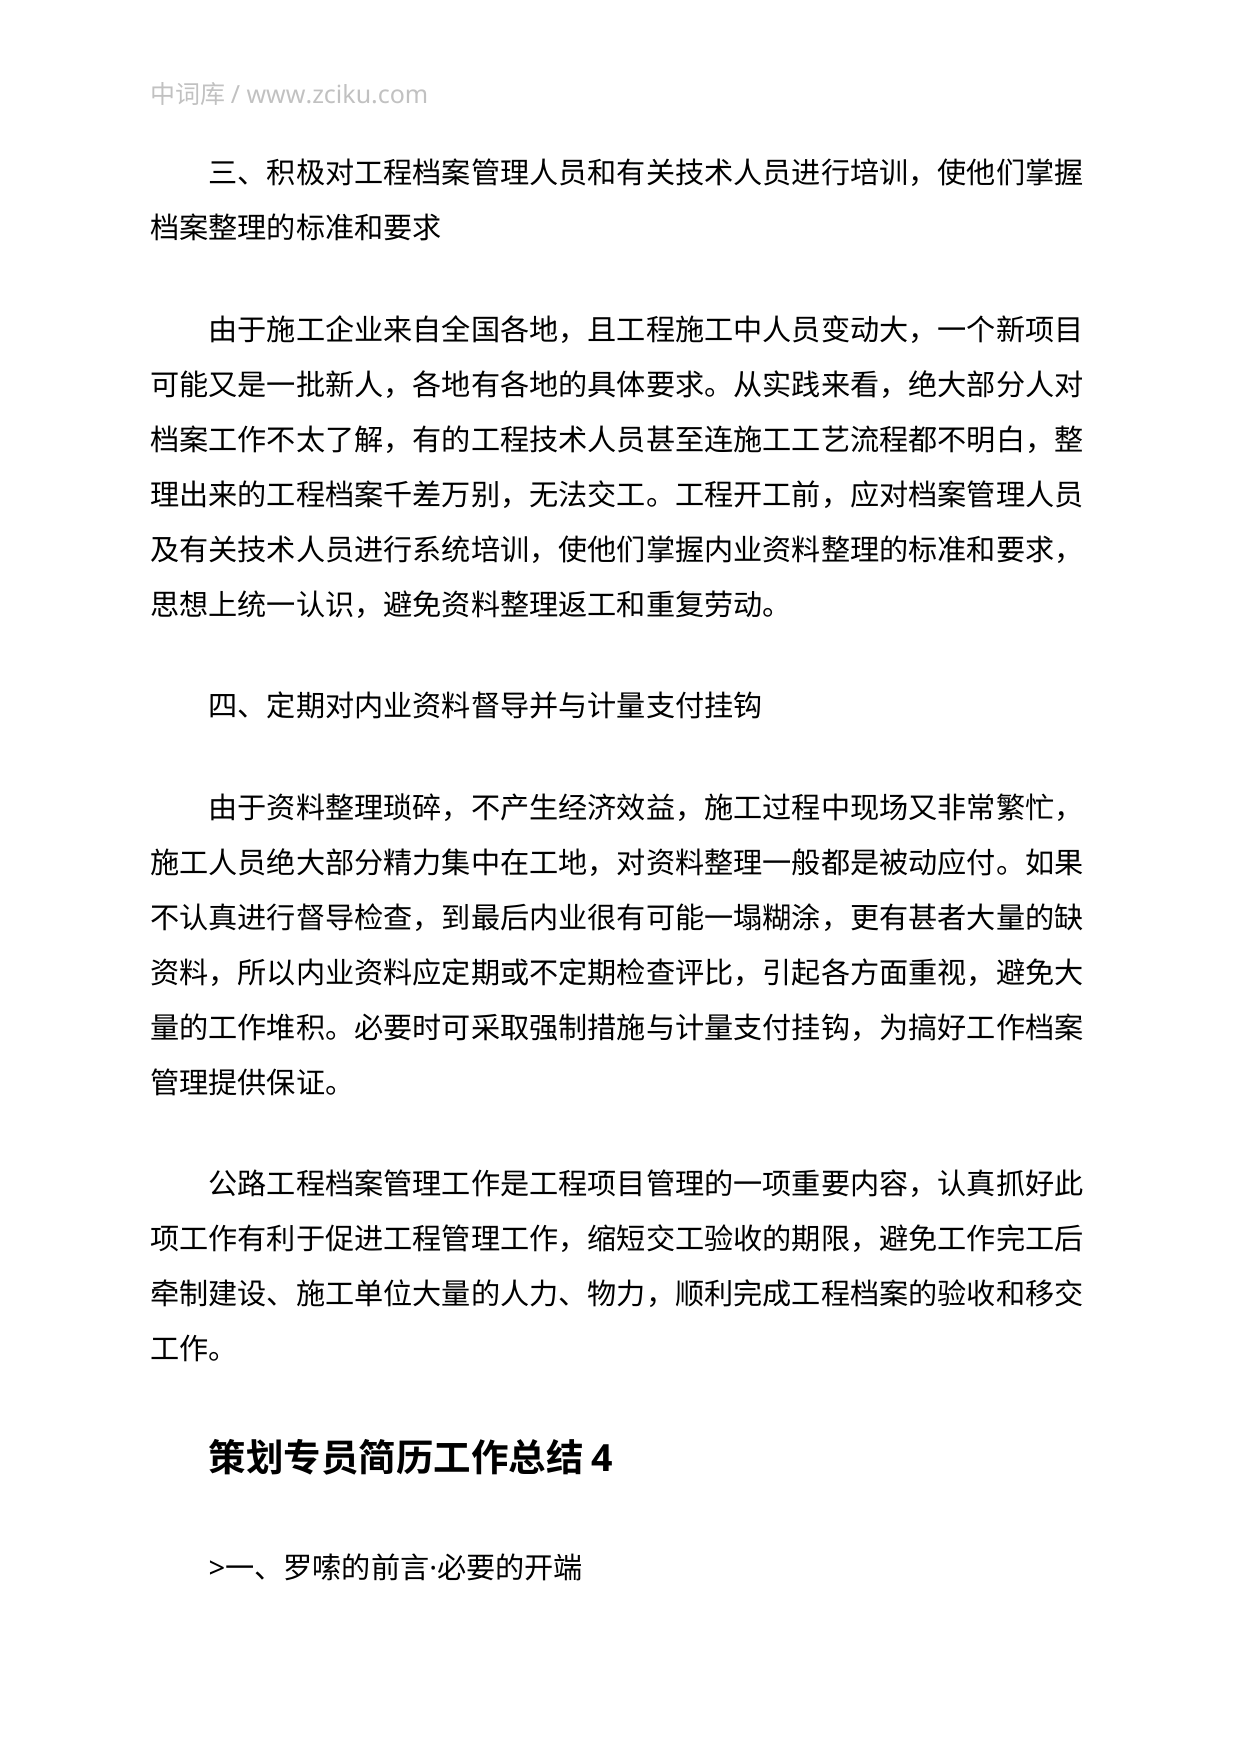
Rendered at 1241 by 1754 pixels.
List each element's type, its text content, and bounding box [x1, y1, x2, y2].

text 四、定期对内业资料督导并与计量支付挂钩 [150, 683, 1090, 725]
text 三、积极对工程档案管理人员和有关技术人员进行培训，使他们掌握档案整理的标准和要求 [150, 150, 1090, 247]
text >一、罗嗦的前言·必要的开端 [150, 1545, 1090, 1587]
text 公路工程档案管理工作是工程项目管理的一项重要内容，认真抓好此项工作有利于促进工程管理工作，缩短交工验收的期限，避免工作完工后牵制建设、施工单位大量的人力、物力，顺利完成工程档案的验收和移交工作。 [150, 1161, 1090, 1368]
text 由于施工企业来自全国各地，且工程施工中人员变动大，一个新项目可能又是一批新人，各地有各地的具体要求。从实践来看，绝大部分人对档案工作不太了解，有的工程技术人员甚至连施工工艺流程都不明白，整理出来的工程档案千差万别，无法交工。工程开工前，应对档案管理人员及有关技术人员进行系统培训，使他们掌握内业资料整理的标准和要求，思想上统一认识，避免资料整理返工和重复劳动。 [150, 307, 1090, 623]
text 由于资料整理琐碎，不产生经济效益，施工过程中现场又非常繁忙，施工人员绝大部分精力集中在工地，对资料整理一般都是被动应付。如果不认真进行督导检查，到最后内业很有可能一塌糊涂，更有甚者大量的缺资料，所以内业资料应定期或不定期检查评比，引起各方面重视，避免大量的工作堆积。必要时可采取强制措施与计量支付挂钩，为搞好工作档案管理提供保证。 [150, 785, 1090, 1101]
text 策划专员简历工作总结4 [150, 1427, 1090, 1482]
